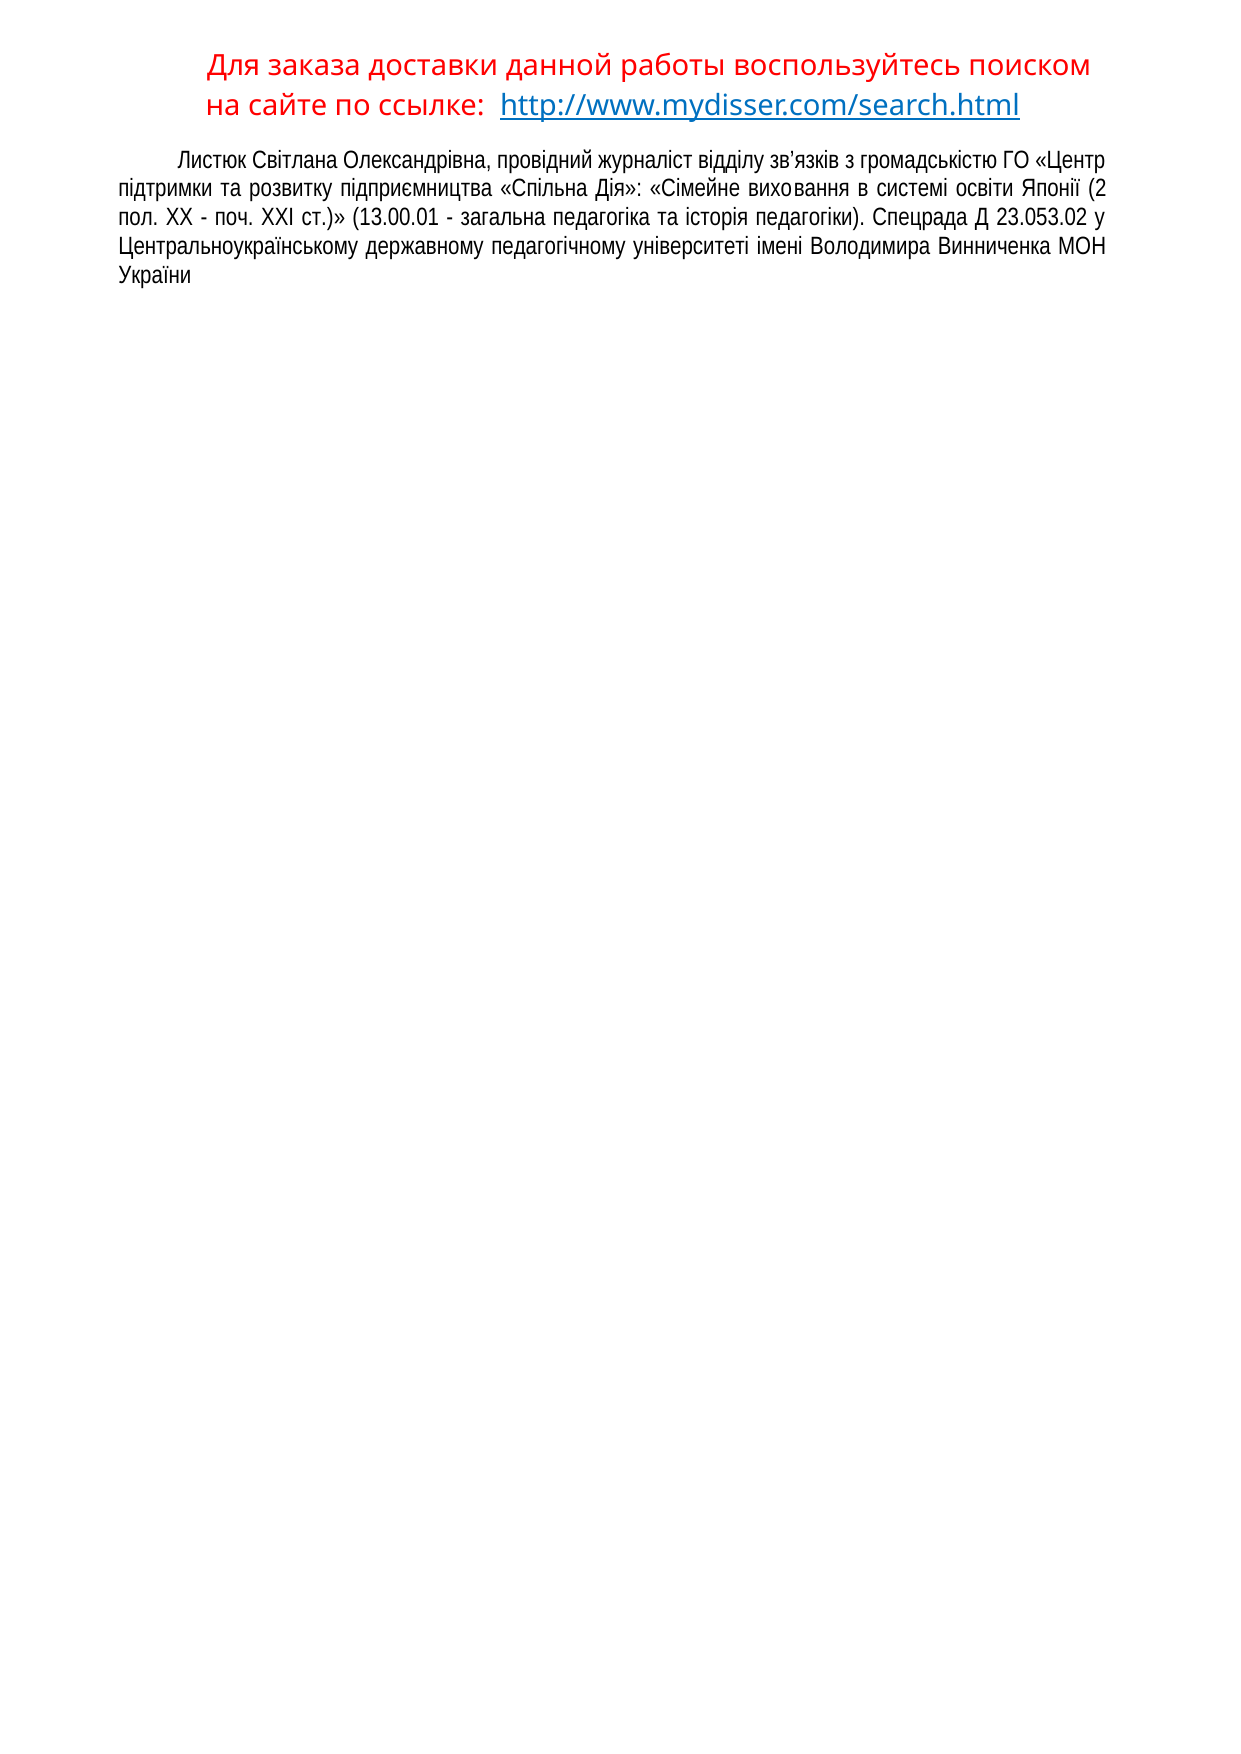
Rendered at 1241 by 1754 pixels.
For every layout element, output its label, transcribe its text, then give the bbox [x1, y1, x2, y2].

text Листюк Світлана Олександрівна, провідний журналіст відділу зв’язків з громадськістю ГО «Центр підтримки та розвитку підприємництва «Спільна Дія»: «Сімейне виховання в системі освіти Японії (2 пол. XX - поч. XXI ст.)» (13.00.01 - загальна педагогіка та історія педагогіки). Спецрада Д 23.053.02 у Центральноукраїнському державному педагогічному університеті імені Володимира Винниченка МОН України [118, 144, 1107, 288]
